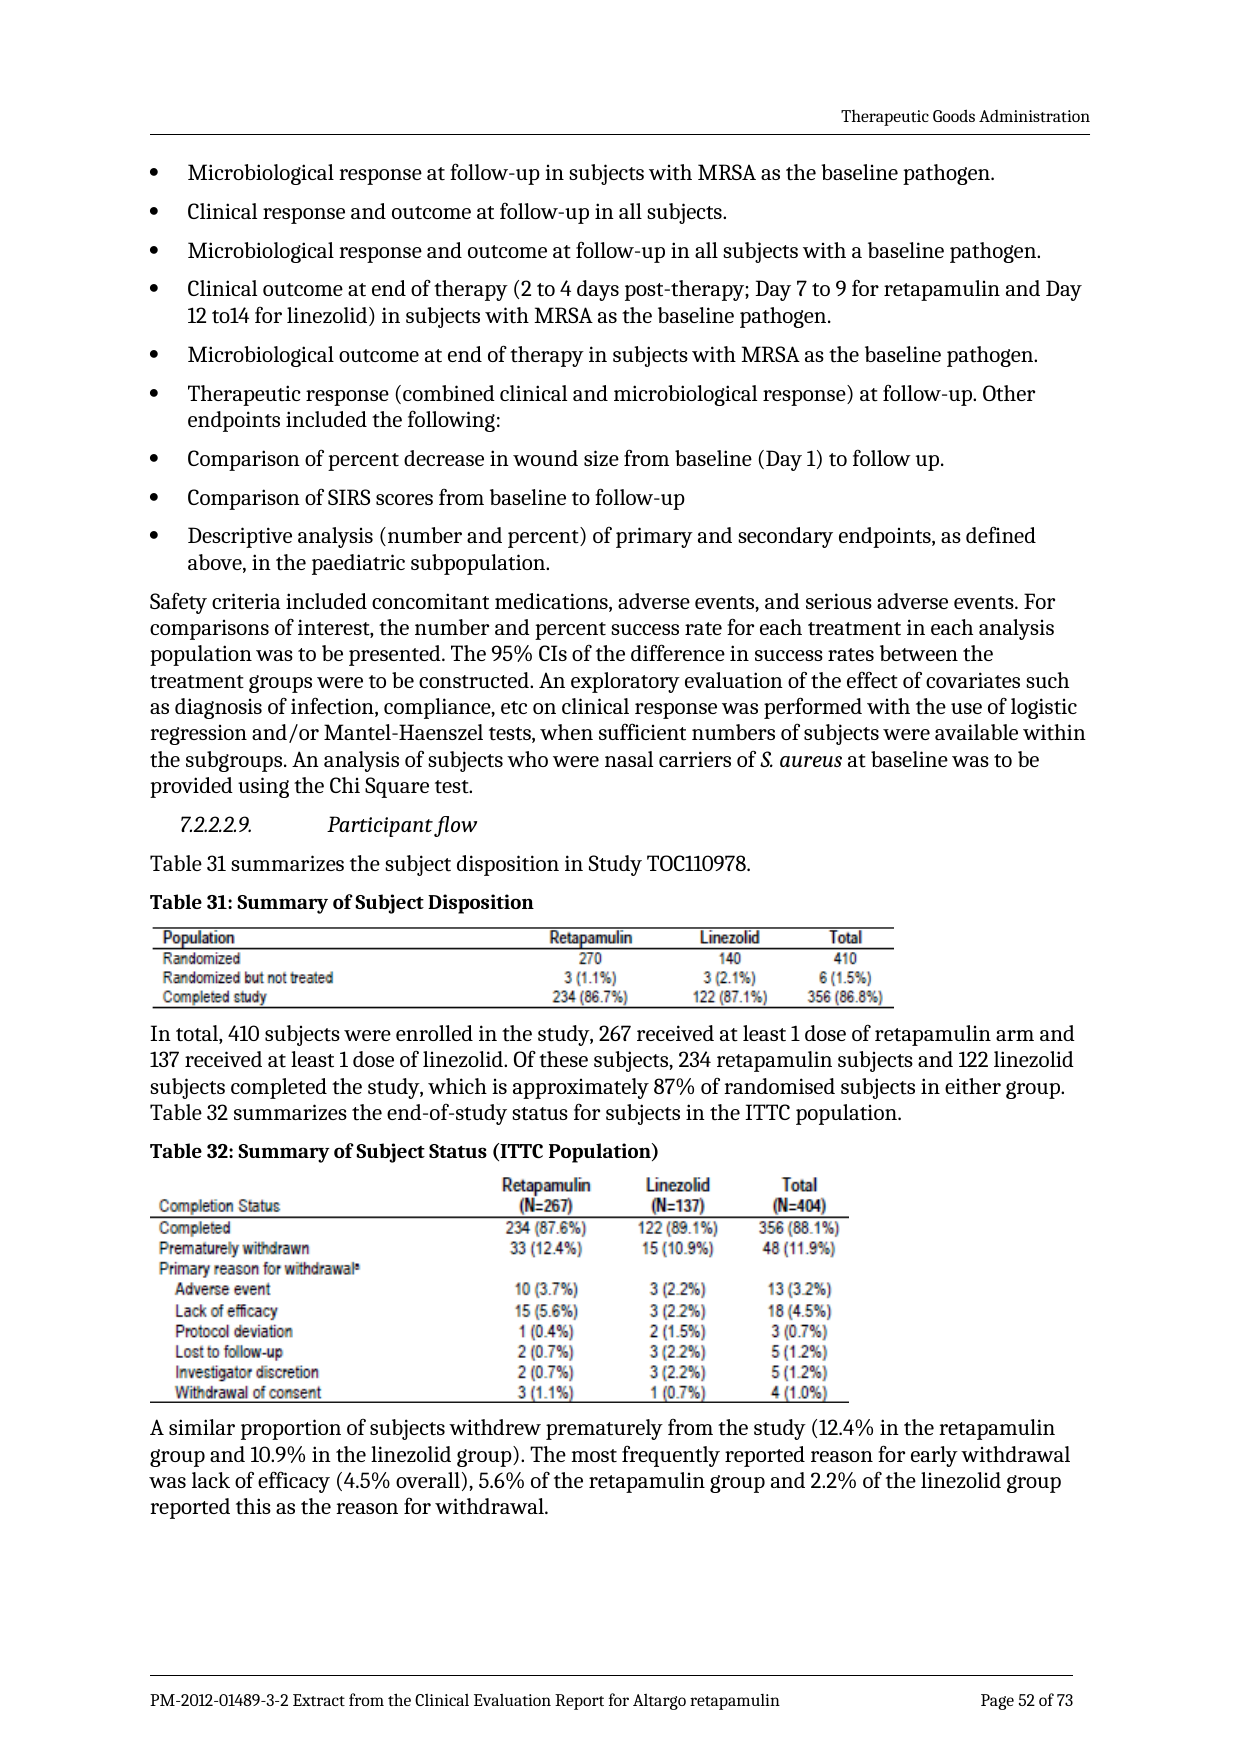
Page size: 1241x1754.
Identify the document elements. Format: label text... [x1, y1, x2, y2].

text In total, 410 subjects were enrolled in the study, 267 received at least 1 dose of retapamulin arm and 137 received at least 1 dose of linezolid. Of these subjects, 234 retapamulin subjects and 122 linezolid subjects completed the study, which is approximately 87% of randomised subjects in either group. Table 32 summarizes the end-of-study status for subjects in the ITTC population. [150, 1021, 1090, 1126]
list Clinical outcome at end of therapy (2 to 4 days post-therapy; Day 7 to 9 for retapamulin and Day 12 to14 for linezolid) in subjects with MRSA as the baseline pathogen. [150, 276, 1090, 329]
text Table 31 summarizes the subject disposition in Study TOC110978. [150, 851, 1090, 877]
list Microbiological outcome at end of therapy in subjects with MRSA as the baseline pathogen. [150, 341, 1090, 368]
text Safety criteria included concomitant medications, adverse events, and serious adverse events. For comparisons of interest, the number and percent success rate for each treatment in each analysis population was to be presented. The 95% CIs of the difference in success rates between the treatment groups were to be constructed. An exploratory evaluation of the effect of covariates such as diagnosis of infection, compliance, etc on clinical response was performed with the use of logistic regression and/or Mantel-Haenszel tests, when sufficient numbers of subjects were available within the subgroups. An analysis of subjects who were nasal carriers of S. aureus at baseline was to be provided using the Chi Square test. [150, 588, 1090, 799]
title Table 32: Summary of Subject Status (ITTC Population) [150, 1139, 1090, 1164]
list Microbiological response and outcome at follow-up in all subjects with a baseline pathogen. [150, 237, 1090, 264]
list Descriptive analysis (number and percent) of primary and secondary endpoints, as defined above, in the paediatric subpopulation. [150, 523, 1090, 576]
list Clinical response and outcome at follow-up in all subjects. [150, 198, 1090, 225]
list Therapeutic response (combined clinical and microbiological response) at follow-up. Other endpoints included the following: [150, 380, 1090, 433]
list Comparison of SIRS scores from baseline to follow-up [150, 484, 1090, 511]
text A similar proportion of subjects withdrew prematurely from the study (12.4% in the retapamulin group and 10.9% in the linezolid group). The most frequently reported reason for early withdrawal was lack of efficacy (4.5% overall), 5.6% of the retapamulin group and 2.2% of the linezolid group reported this as the reason for withdrawal. [150, 1415, 1090, 1521]
list Comparison of percent decrease in wound size from baseline (Day 1) to follow up. [150, 446, 1090, 472]
title Table 31: Summary of Subject Disposition [150, 889, 1090, 914]
list Microbiological response at follow-up in subjects with MRSA as the baseline pathogen. [150, 160, 1090, 186]
subtitle Participant flow [179, 812, 1090, 838]
